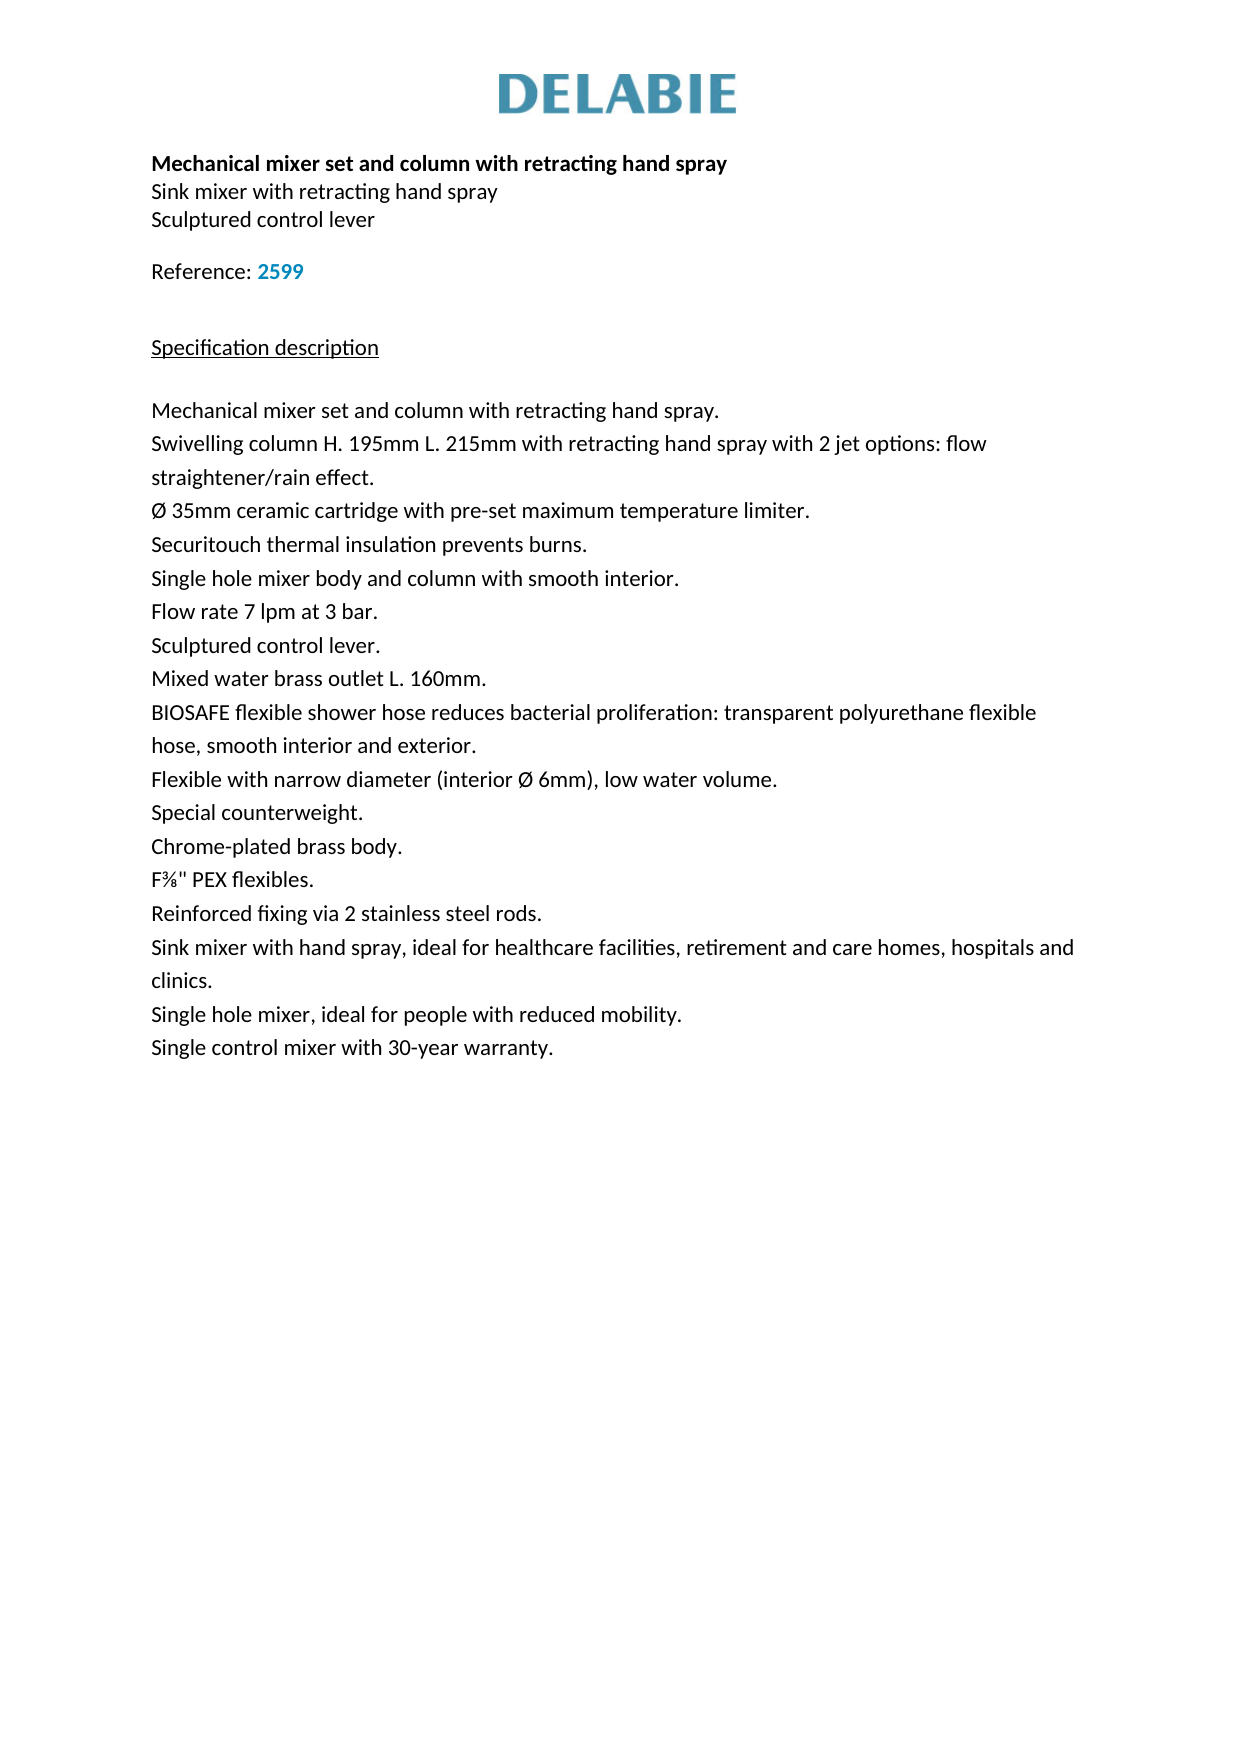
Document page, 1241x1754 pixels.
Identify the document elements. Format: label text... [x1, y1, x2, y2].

text Single hole mixer, ideal for people with reduced mobility. [151, 1000, 1084, 1028]
text Single control mixer with 30-year warranty. [151, 1033, 1084, 1061]
text Chrome-plated brass body. [151, 832, 1084, 860]
picture [497, 74, 738, 114]
text Single hole mixer body and column with smooth interior. [151, 564, 1084, 592]
text Reinforced fixing via 2 stainless steel rods. [151, 899, 1084, 927]
text Flexible with narrow diameter (interior Ø 6mm), low water volume. [151, 765, 1084, 793]
text Sink mixer with retracting hand spray [151, 177, 1084, 205]
text Sculptured control lever. [151, 631, 1084, 659]
text Securitouch thermal insulation prevents burns. [151, 530, 1084, 558]
text Reference: 2599 [151, 257, 1084, 285]
text Swivelling column H. 195mm L. 215mm with retracting hand spray with 2 jet options: flow straightener/rain effect. [151, 429, 1084, 491]
text Flow rate 7 lpm at 3 bar. [151, 597, 1084, 625]
text F⅜" PEX flexibles. [151, 866, 1084, 894]
text Mechanical mixer set and column with retracting hand spray. [151, 396, 1084, 424]
text Special counterweight. [151, 798, 1084, 827]
text Mixed water brass outlet L. 160mm. [151, 664, 1084, 692]
text Sink mixer with hand spray, ideal for healthcare facilities, retirement and care homes, hospitals and clinics. [151, 933, 1084, 994]
text BIOSAFE flexible shower hose reduces bacterial proliferation: transparent polyurethane flexible hose, smooth interior and exterior. [151, 698, 1084, 759]
text Mechanical mixer set and column with retracting hand spray [151, 149, 1084, 177]
text Sculptured control lever [151, 205, 1084, 233]
text Specification description [151, 333, 1084, 361]
text Ø 35mm ceramic cartridge with pre-set maximum temperature limiter. [151, 497, 1084, 525]
